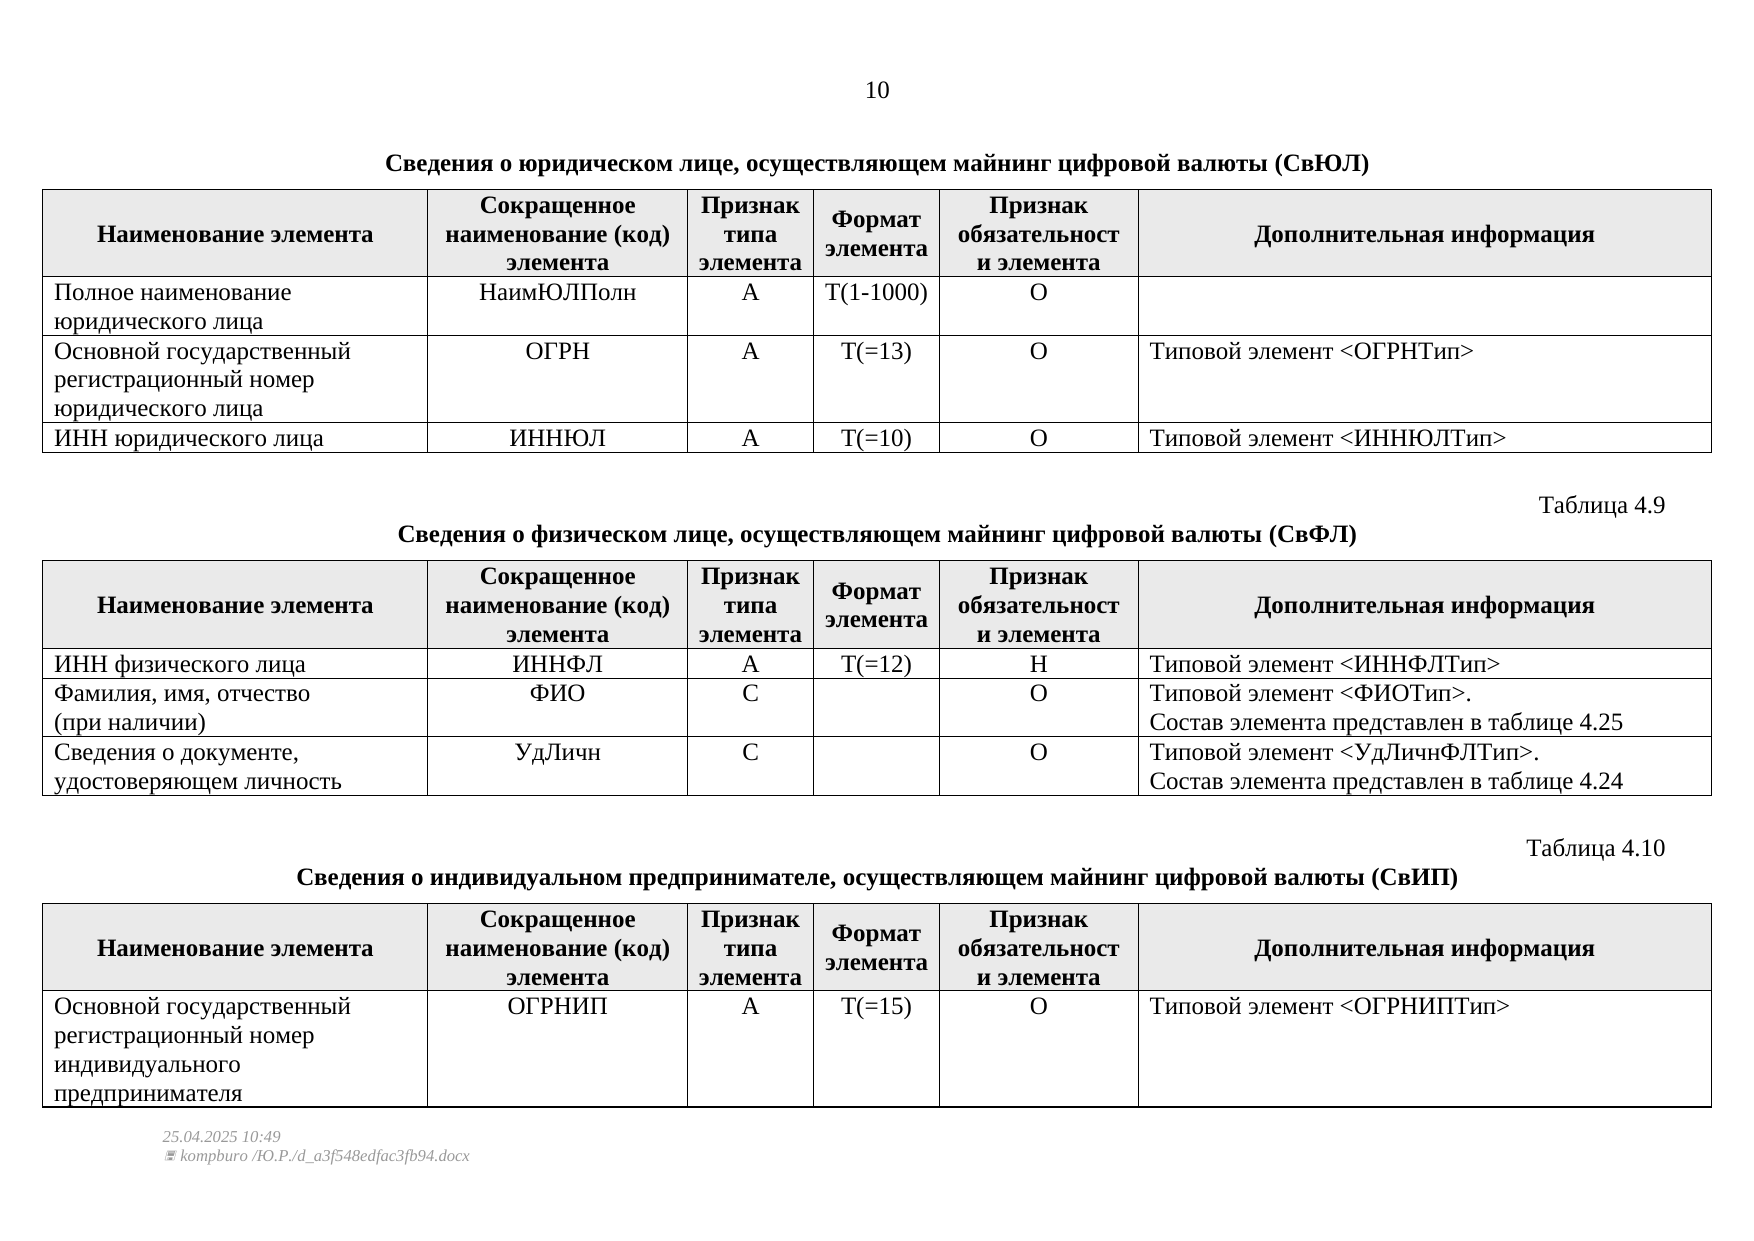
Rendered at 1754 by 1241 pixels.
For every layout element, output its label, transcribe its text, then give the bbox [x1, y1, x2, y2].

table_cell A [688, 277, 813, 335]
table_cell A [688, 336, 813, 422]
table_header Признак типа элемента [688, 904, 813, 990]
table_cell О [940, 336, 1138, 422]
table_cell T(=13) [814, 336, 939, 422]
table_cell Типовой элемент <ИННЮЛТип> [1139, 423, 1711, 452]
table_cell Типовой элемент <ИННФЛТип> [1139, 649, 1711, 677]
table_cell Основной государственный регистрационный номер индивидуального предпринимателя [43, 991, 427, 1106]
table_header Наименование элемента [43, 190, 427, 276]
table_cell С [688, 737, 813, 794]
text Сведения о юридическом лице, осуществляющем майнинг цифровой валюты (СвЮЛ) [89, 148, 1665, 176]
table_cell О [940, 991, 1138, 1106]
table_cell A [688, 991, 813, 1106]
table_header Сокращенное наименование (код) элемента [428, 904, 687, 990]
table_cell С [688, 679, 813, 736]
table_header Сокращенное наименование (код) элемента [428, 561, 687, 648]
table_cell О [940, 737, 1138, 794]
table_cell T(=15) [814, 991, 939, 1106]
text Таблица 4.9 [89, 490, 1665, 519]
table_cell ФИО [428, 679, 687, 736]
table_header Формат элемента [814, 561, 939, 648]
table_cell УдЛичн [428, 737, 687, 794]
table_cell Сведения о документе, удостоверяющем личность [43, 737, 427, 794]
table_cell О [940, 423, 1138, 452]
table_header Дополнительная информация [1139, 190, 1711, 276]
table_cell Фамилия, имя, отчество (при наличии) [43, 679, 427, 736]
table_cell A [688, 649, 813, 677]
table_cell ОГРН [428, 336, 687, 422]
table_cell [814, 737, 939, 794]
table_cell Полное наименование юридического лица [43, 277, 427, 335]
table_header Сокращенное наименование (код) элемента [428, 190, 687, 276]
table_header Признак обязательности элемента [940, 190, 1138, 276]
table_cell О [940, 277, 1138, 335]
table_cell T(=10) [814, 423, 939, 452]
table_cell О [940, 679, 1138, 736]
table_header Наименование элемента [43, 904, 427, 990]
table_cell ИННФЛ [428, 649, 687, 677]
table_header Формат элемента [814, 904, 939, 990]
table_cell ИНН физического лица [43, 649, 427, 677]
text Таблица 4.10 [89, 833, 1665, 862]
table_cell ОГРНИП [428, 991, 687, 1106]
table_header Формат элемента [814, 190, 939, 276]
table_cell [1139, 277, 1711, 335]
table_cell Н [940, 649, 1138, 677]
table_header Признак обязательности элемента [940, 904, 1138, 990]
table_header Признак типа элемента [688, 561, 813, 648]
table_cell T(1-1000) [814, 277, 939, 335]
table_header Дополнительная информация [1139, 561, 1711, 648]
table_cell Основной государственный регистрационный номер юридического лица [43, 336, 427, 422]
table_cell ИННЮЛ [428, 423, 687, 452]
table_cell A [688, 423, 813, 452]
table_header Признак обязательности элемента [940, 561, 1138, 648]
table_cell ИНН юридического лица [43, 423, 427, 452]
table_cell Типовой элемент <ОГРНИПТип> [1139, 991, 1711, 1106]
text Сведения о индивидуальном предпринимателе, осуществляющем майнинг цифровой валюты (СвИП) [89, 862, 1665, 891]
table_cell T(=12) [814, 649, 939, 677]
table_cell Типовой элемент <ФИОТип>. Состав элемента представлен в таблице 4.25 [1139, 679, 1711, 736]
table_cell НаимЮЛПолн [428, 277, 687, 335]
table_cell Типовой элемент <ОГРНТип> [1139, 336, 1711, 422]
text Сведения о физическом лице, осуществляющем майнинг цифровой валюты (СвФЛ) [89, 519, 1665, 548]
table_header Наименование элемента [43, 561, 427, 648]
table_header Дополнительная информация [1139, 904, 1711, 990]
table_header Признак типа элемента [688, 190, 813, 276]
table_cell Типовой элемент <УдЛичнФЛТип>. Состав элемента представлен в таблице 4.24 [1139, 737, 1711, 794]
table_cell [814, 679, 939, 736]
